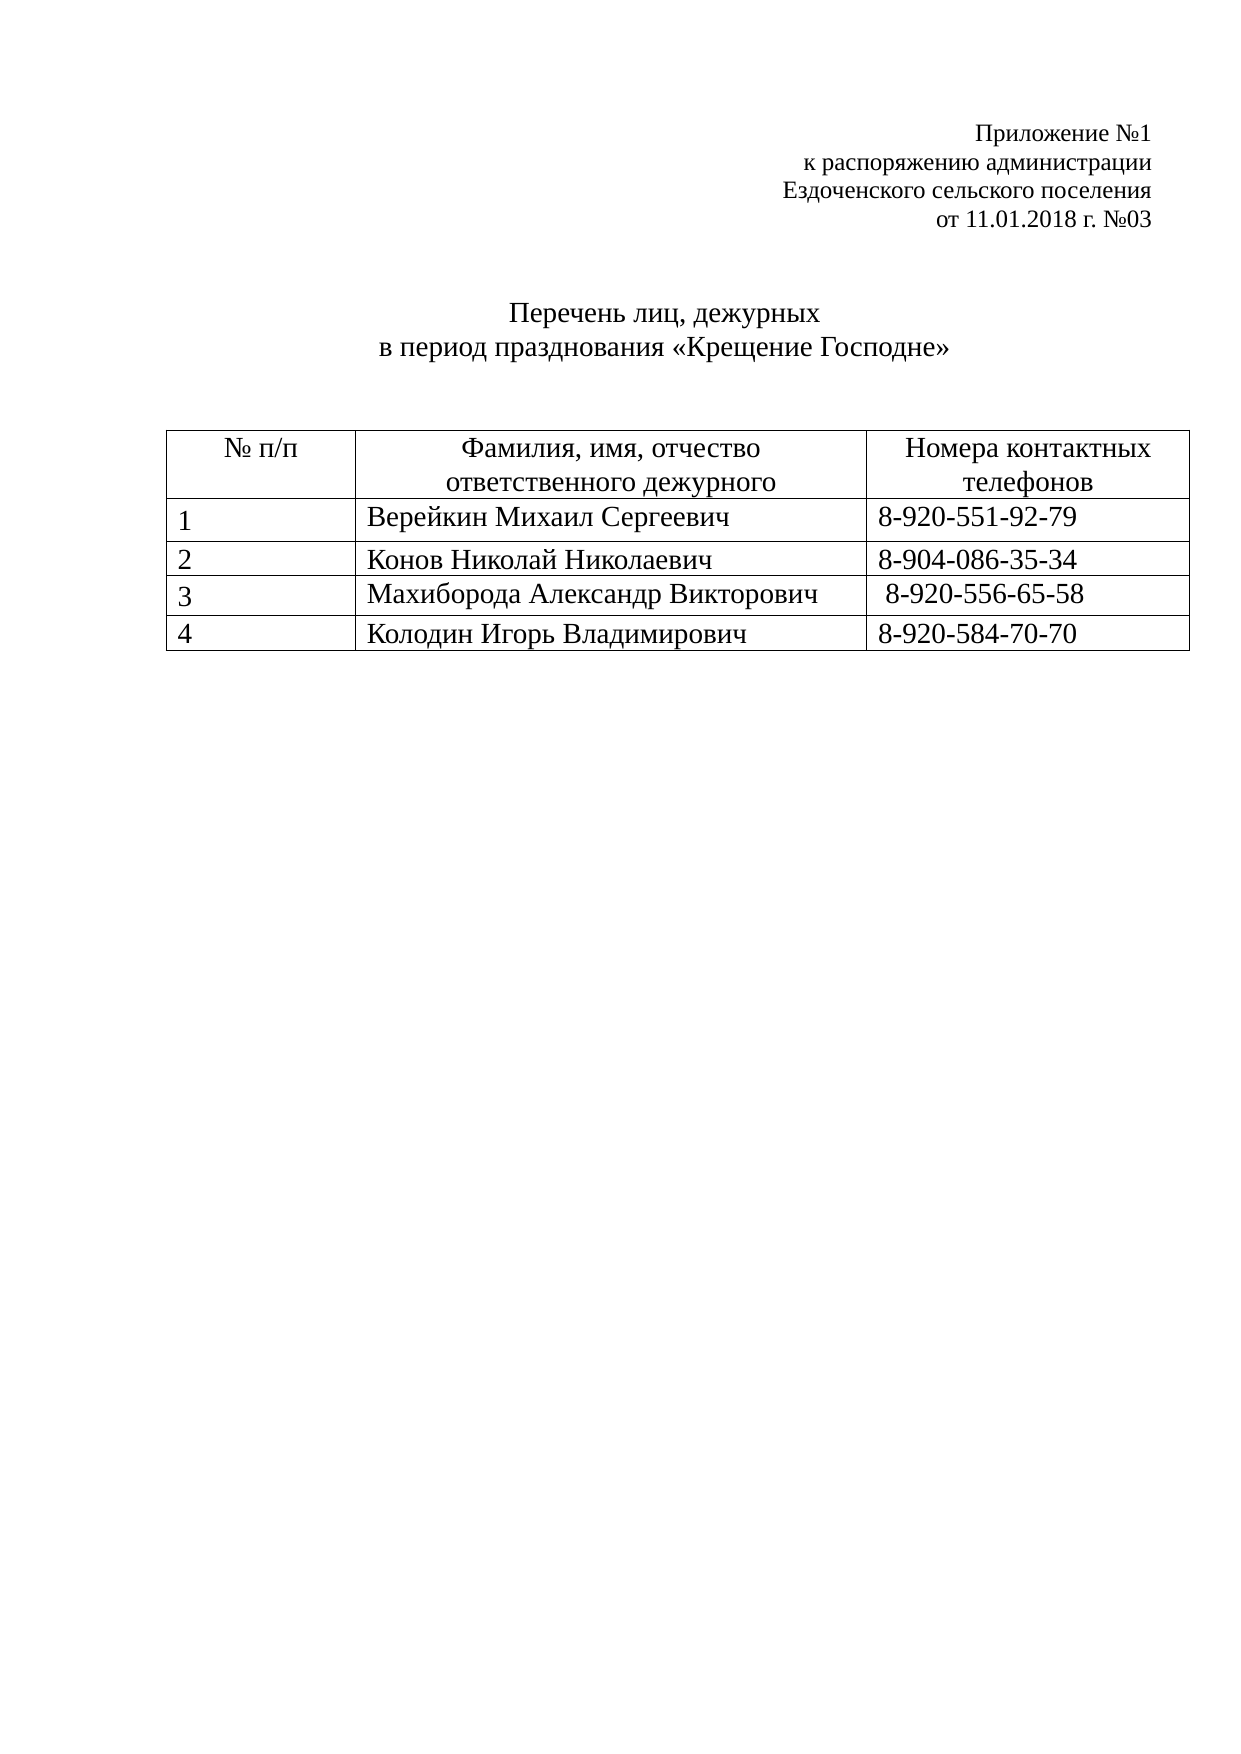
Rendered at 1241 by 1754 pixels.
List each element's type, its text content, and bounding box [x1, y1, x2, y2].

table_header № п/п [167, 431, 355, 498]
table_cell 8-904-086-35-34 [867, 542, 1189, 575]
table_cell Верейкин Михаил Сергеевич [356, 499, 866, 541]
table_cell Конов Николай Николаевич [356, 542, 866, 575]
table_cell Махиборода Александр Викторович [356, 576, 866, 615]
text Ездоченского сельского поселения [177, 176, 1152, 204]
table_cell 8-920-584-70-70 [867, 616, 1189, 649]
table_header Фамилия, имя, отчество ответственного дежурного [356, 431, 866, 498]
table_cell 1 [167, 499, 355, 541]
text Приложение №1 [177, 118, 1152, 147]
text к распоряжению администрации [177, 147, 1152, 176]
text Перечень лиц, дежурных [177, 295, 1152, 329]
table_cell Колодин Игорь Владимирович [356, 616, 866, 649]
table_cell 4 [167, 616, 355, 649]
table_cell 8-920-556-65-58 [867, 576, 1189, 615]
table_cell 8-920-551-92-79 [867, 499, 1189, 541]
table_cell 2 [167, 542, 355, 575]
text в период празднования «Крещение Господне» [177, 329, 1152, 362]
table_header Номера контактных телефонов [867, 431, 1189, 498]
text от 11.01.2018 г. №03 [177, 204, 1152, 233]
table_cell 3 [167, 576, 355, 615]
